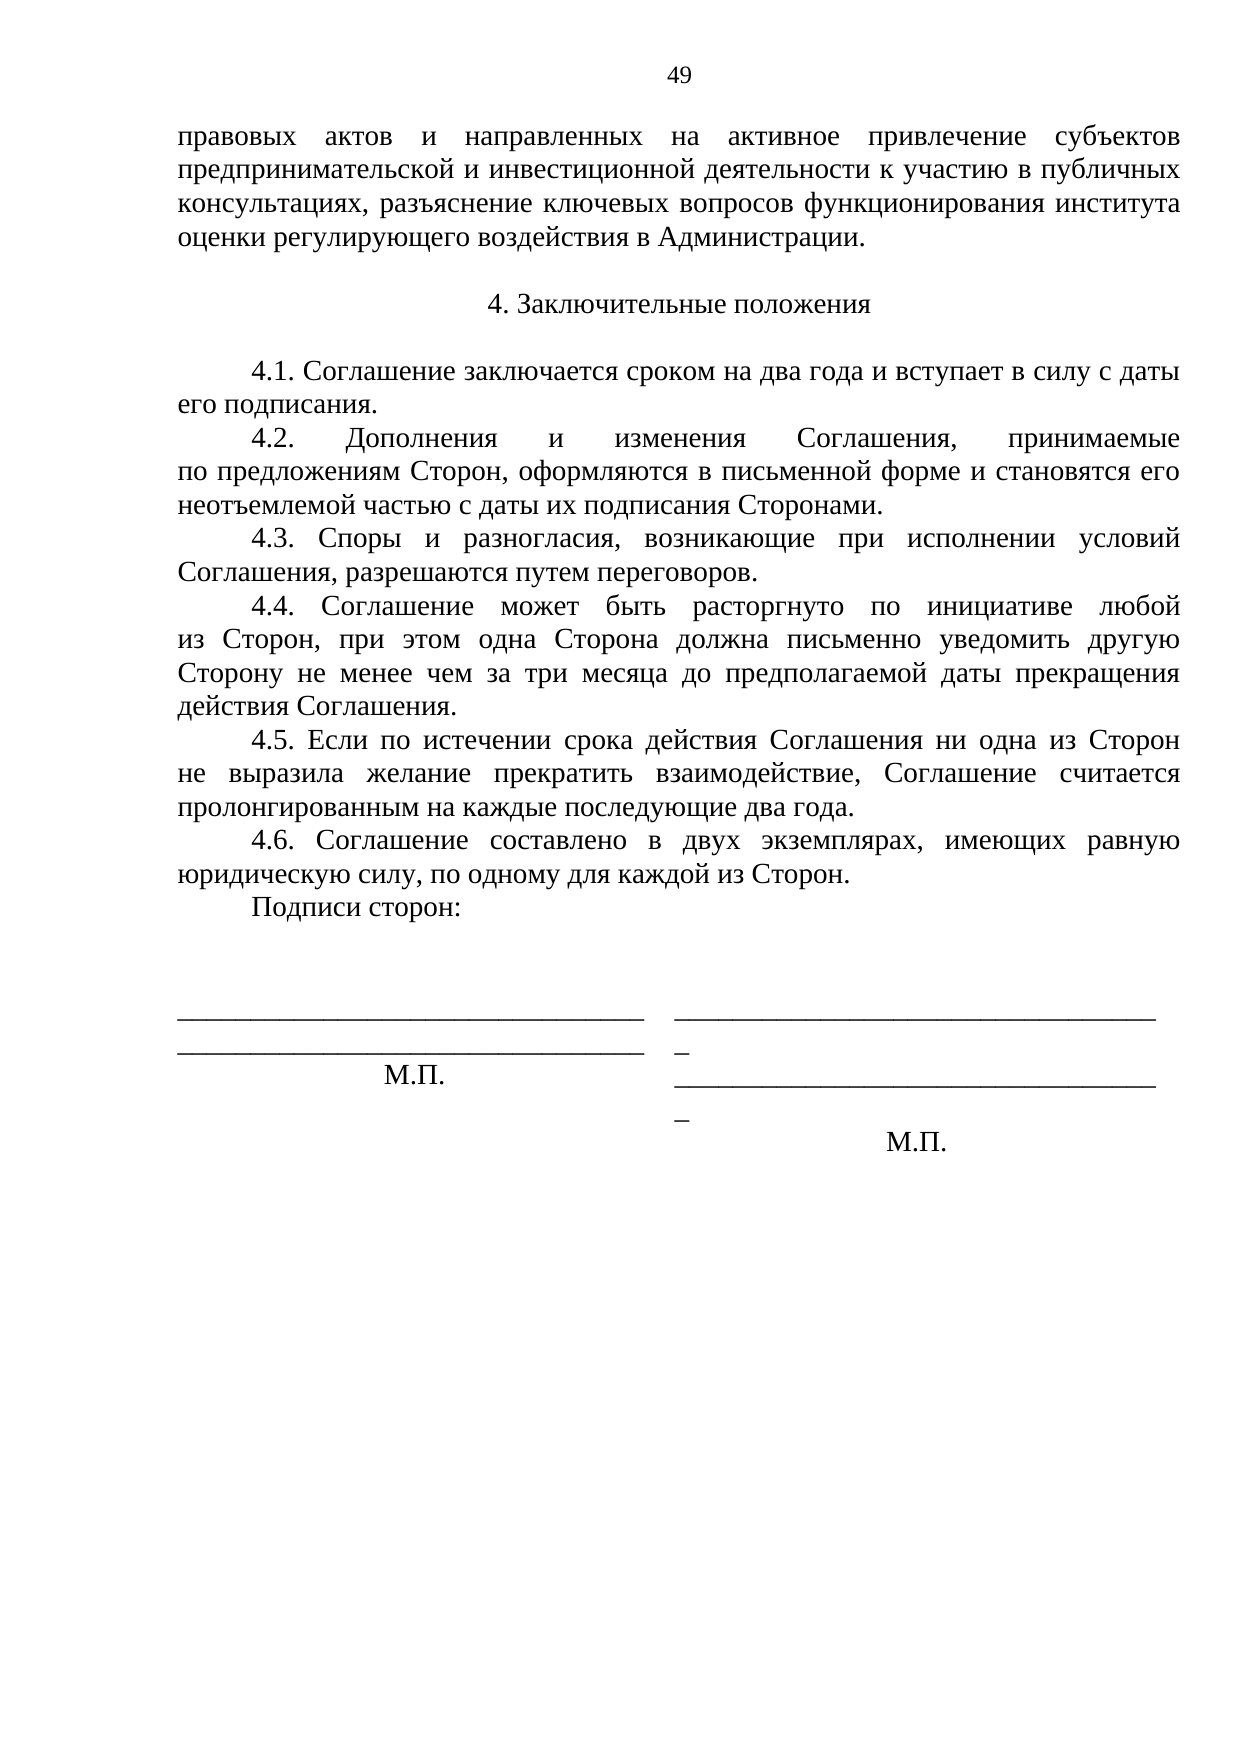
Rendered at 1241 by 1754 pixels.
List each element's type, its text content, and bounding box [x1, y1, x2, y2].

text 4.1. Соглашение заключается сроком на два года и вступает в силу с даты его подписания. [177, 353, 1181, 420]
text 4.6. Соглашение составлено в двух экземплярах, имеющих равную юридическую силу, по одному для каждой из Сторон. [177, 822, 1181, 889]
text Подписи сторон: [177, 889, 1181, 923]
text 4.5. Если по истечении срока действия Соглашения ни одна из Сторон не выразила желание прекратить взаимодействие, Соглашение считается пролонгированным на каждые последующие два года. [177, 722, 1181, 822]
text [177, 118, 1181, 252]
text 4. Заключительные положения [177, 286, 1181, 319]
table_header __________________________________ __________________________________ М.П. [663, 990, 1170, 1158]
table_header ________________________________ ________________________________ М.П. [166, 990, 663, 1158]
text 4.2. Дополнения и изменения Соглашения, принимаемые по предложениям Сторон, оформляются в письменной форме и становятся его неотъемлемой частью с даты их подписания Сторонами. [177, 420, 1181, 521]
text 4.4. Соглашение может быть расторгнуто по инициативе любой из Сторон, при этом одна Сторона должна письменно уведомить другую Сторону не менее чем за три месяца до предполагаемой даты прекращения действия Соглашения. [177, 588, 1181, 722]
text 4.3. Споры и разногласия, возникающие при исполнении условий Соглашения, разрешаются путем переговоров. [177, 521, 1181, 588]
